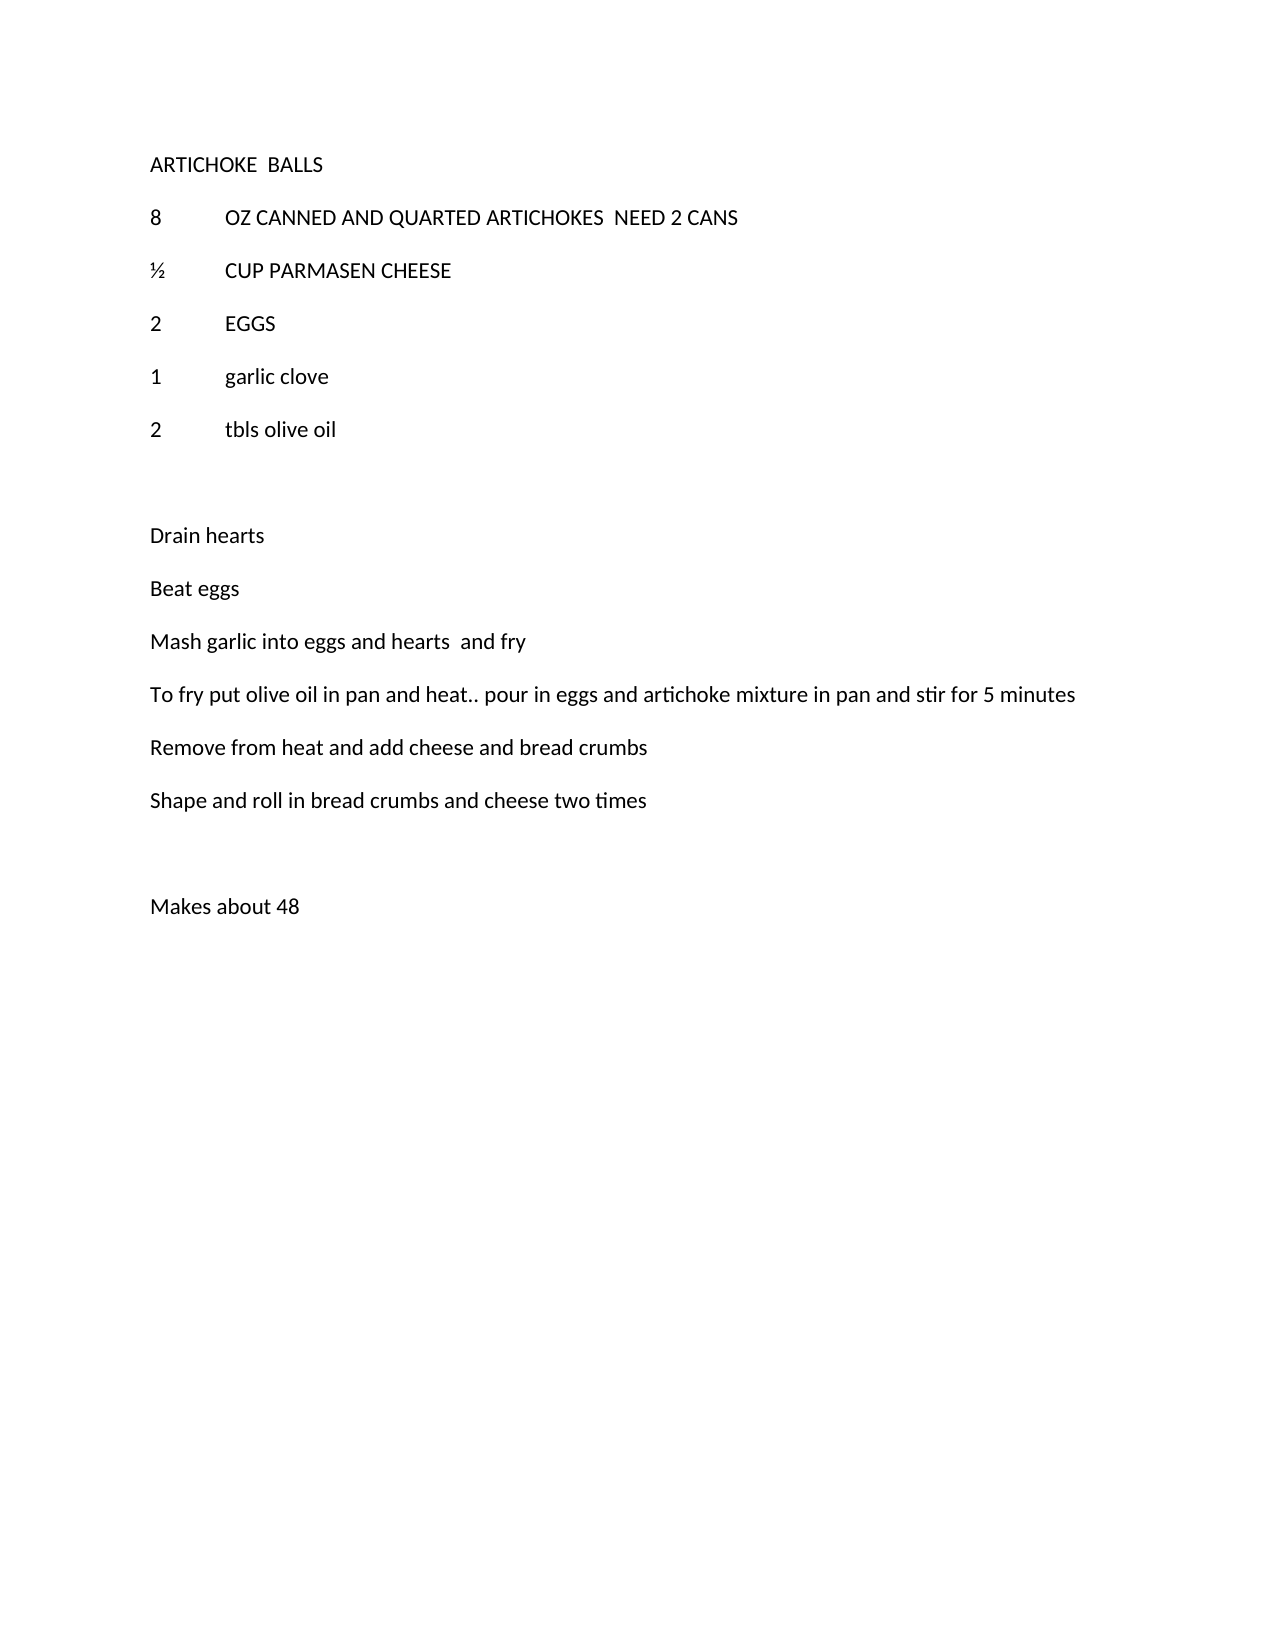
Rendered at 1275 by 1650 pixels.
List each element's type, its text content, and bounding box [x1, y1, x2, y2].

text Beat eggs [150, 574, 1125, 602]
text 2 tbls olive oil [150, 415, 1125, 443]
text 2 EGGS [150, 309, 1125, 337]
text Remove from heat and add cheese and bread crumbs [150, 733, 1125, 761]
text Shape and roll in bread crumbs and cheese two times [150, 786, 1125, 814]
text Makes about 48 [150, 892, 1125, 920]
text Mash garlic into eggs and hearts and fry [150, 627, 1125, 655]
text To fry put olive oil in pan and heat.. pour in eggs and artichoke mixture in pan and stir for 5 minutes [150, 680, 1125, 708]
text 1 garlic clove [150, 362, 1125, 390]
text ½ CUP PARMASEN CHEESE [150, 256, 1125, 284]
text Drain hearts [150, 521, 1125, 549]
text 8 OZ CANNED AND QUARTED ARTICHOKES NEED 2 CANS [150, 203, 1125, 231]
text ARTICHOKE BALLS [150, 150, 1125, 178]
